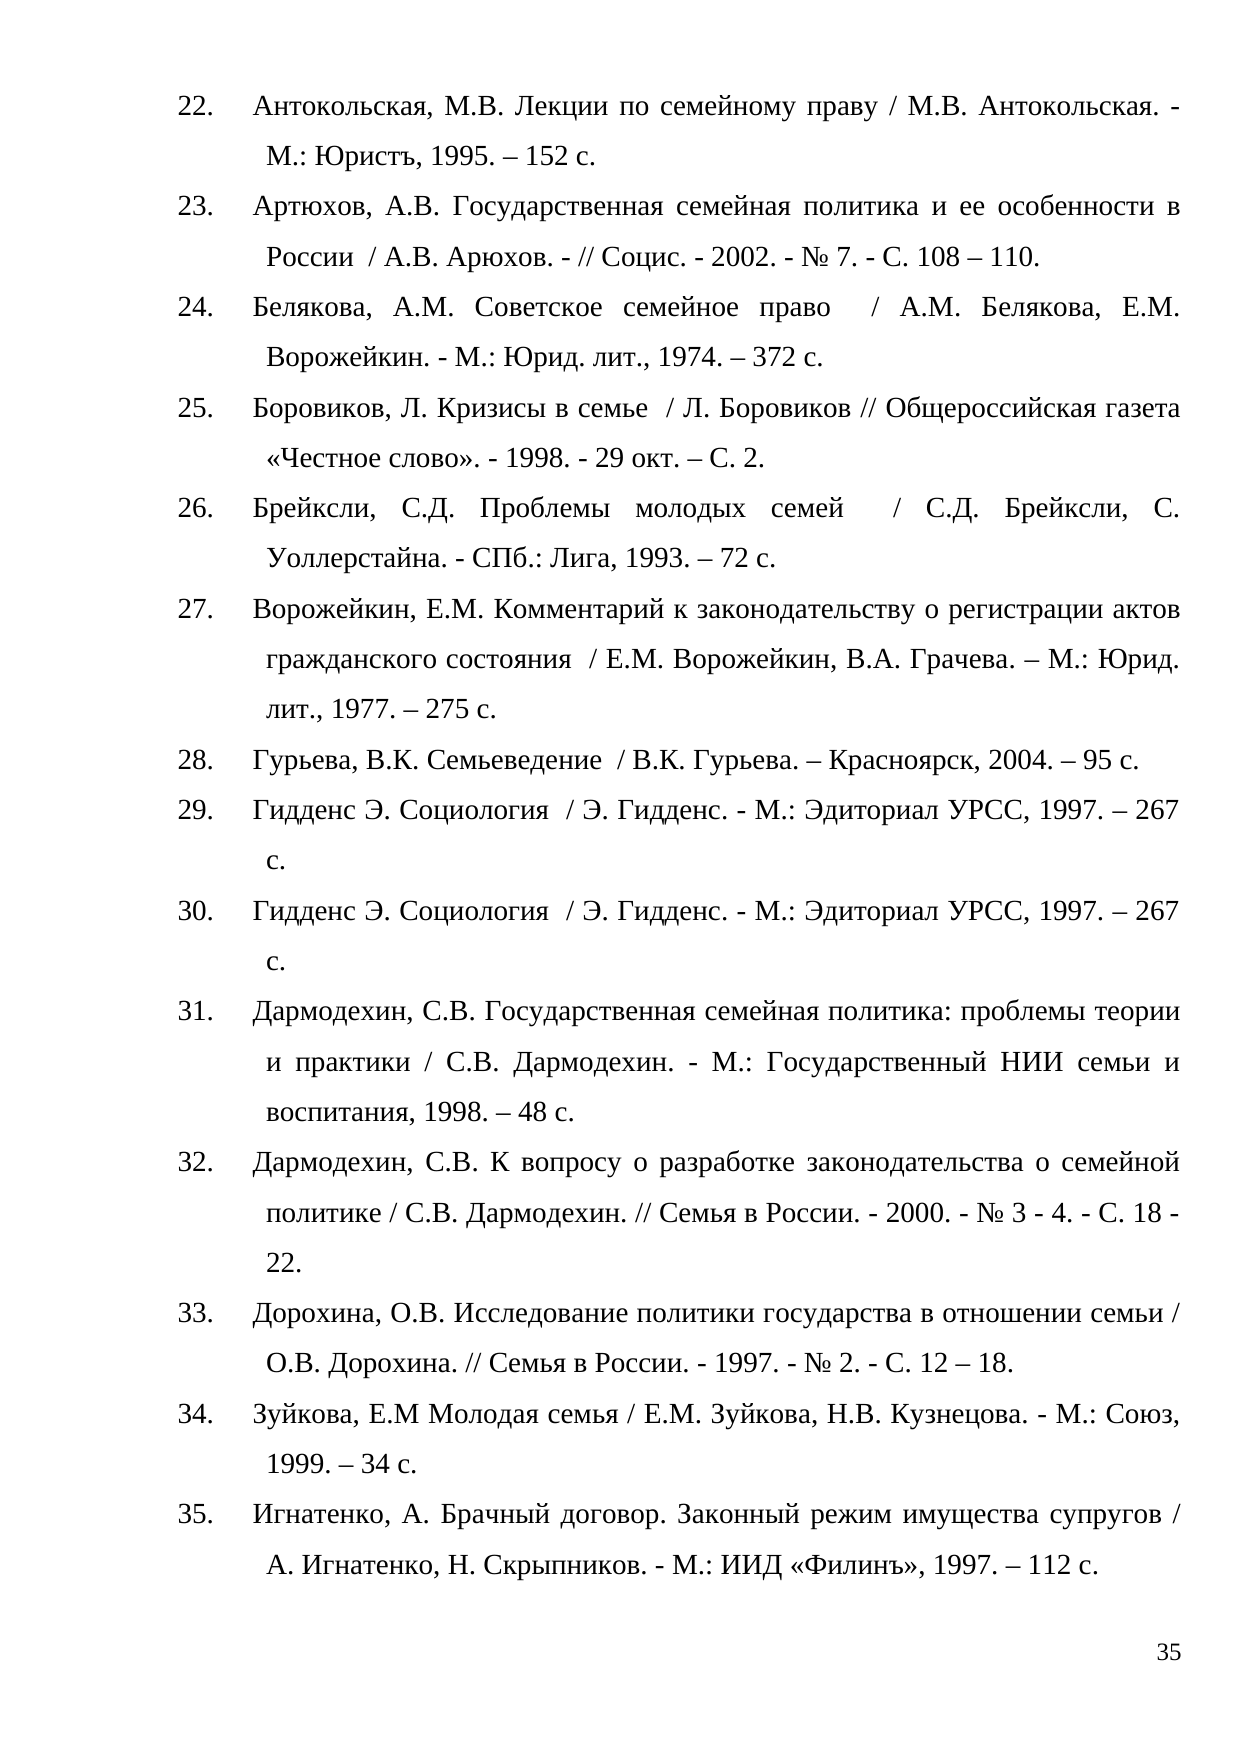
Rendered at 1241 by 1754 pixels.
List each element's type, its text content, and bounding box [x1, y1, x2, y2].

list Брейксли, С.Д. Проблемы молодых семей / С.Д. Брейксли, С. Уоллерстайна. - СПб.: Лига, 1993. – 72 с. [177, 490, 1181, 574]
list Игнатенко, А. Брачный договор. Законный режим имущества супругов / А. Игнатенко, Н. Скрыпников. - М.: ИИД «Филинъ», 1997. – 112 с. [177, 1497, 1181, 1580]
list Дармодехин, С.В. Государственная семейная политика: проблемы теории и практики / С.В. Дармодехин. - М.: Государственный НИИ семьи и воспитания, 1998. – 48 с. [177, 993, 1181, 1128]
list Ворожейкин, Е.М. Комментарий к законодательству о регистрации актов гражданского состояния / Е.М. Ворожейкин, В.А. Грачева. – М.: Юрид. лит., 1977. – 275 с. [177, 591, 1181, 725]
list Антокольская, М.В. Лекции по семейному праву / М.В. Антокольская. - М.: Юристъ, 1995. – 152 с. [177, 88, 1181, 172]
list Дармодехин, С.В. К вопросу о разработке законодательства о семейной политике / С.В. Дармодехин. // Семья в России. - 2000. - № 3 - 4. - С. 18 - 22. [177, 1144, 1181, 1278]
list Зуйкова, Е.М Молодая семья / Е.М. Зуйкова, Н.В. Кузнецова. - М.: Союз, 1999. – 34 с. [177, 1396, 1181, 1480]
list Белякова, А.М. Советское семейное право / А.М. Белякова, Е.М. Ворожейкин. - М.: Юрид. лит., 1974. – 372 с. [177, 289, 1181, 373]
list Артюхов, А.В. Государственная семейная политика и ее особенности в России / А.В. Арюхов. - // Социс. - 2002. - № 7. - С. 108 – 110. [177, 188, 1181, 272]
list Гурьева, В.К. Семьеведение / В.К. Гурьева. – Красноярск, 2004. – 95 с. [177, 742, 1181, 775]
list Дорохина, О.В. Исследование политики государства в отношении семьи / О.В. Дорохина. // Семья в России. - 1997. - № 2. - С. 12 – 18. [177, 1295, 1181, 1379]
list Гидденс Э. Социология / Э. Гидденс. - М.: Эдиториал УРСС, 1997. – 267 с. [177, 893, 1181, 977]
list Боровиков, Л. Кризисы в семье / Л. Боровиков // Общероссийская газета «Честное слово». - 1998. - 29 окт. – С. 2. [177, 390, 1181, 473]
list Гидденс Э. Социология / Э. Гидденс. - М.: Эдиториал УРСС, 1997. – 267 с. [177, 792, 1181, 876]
